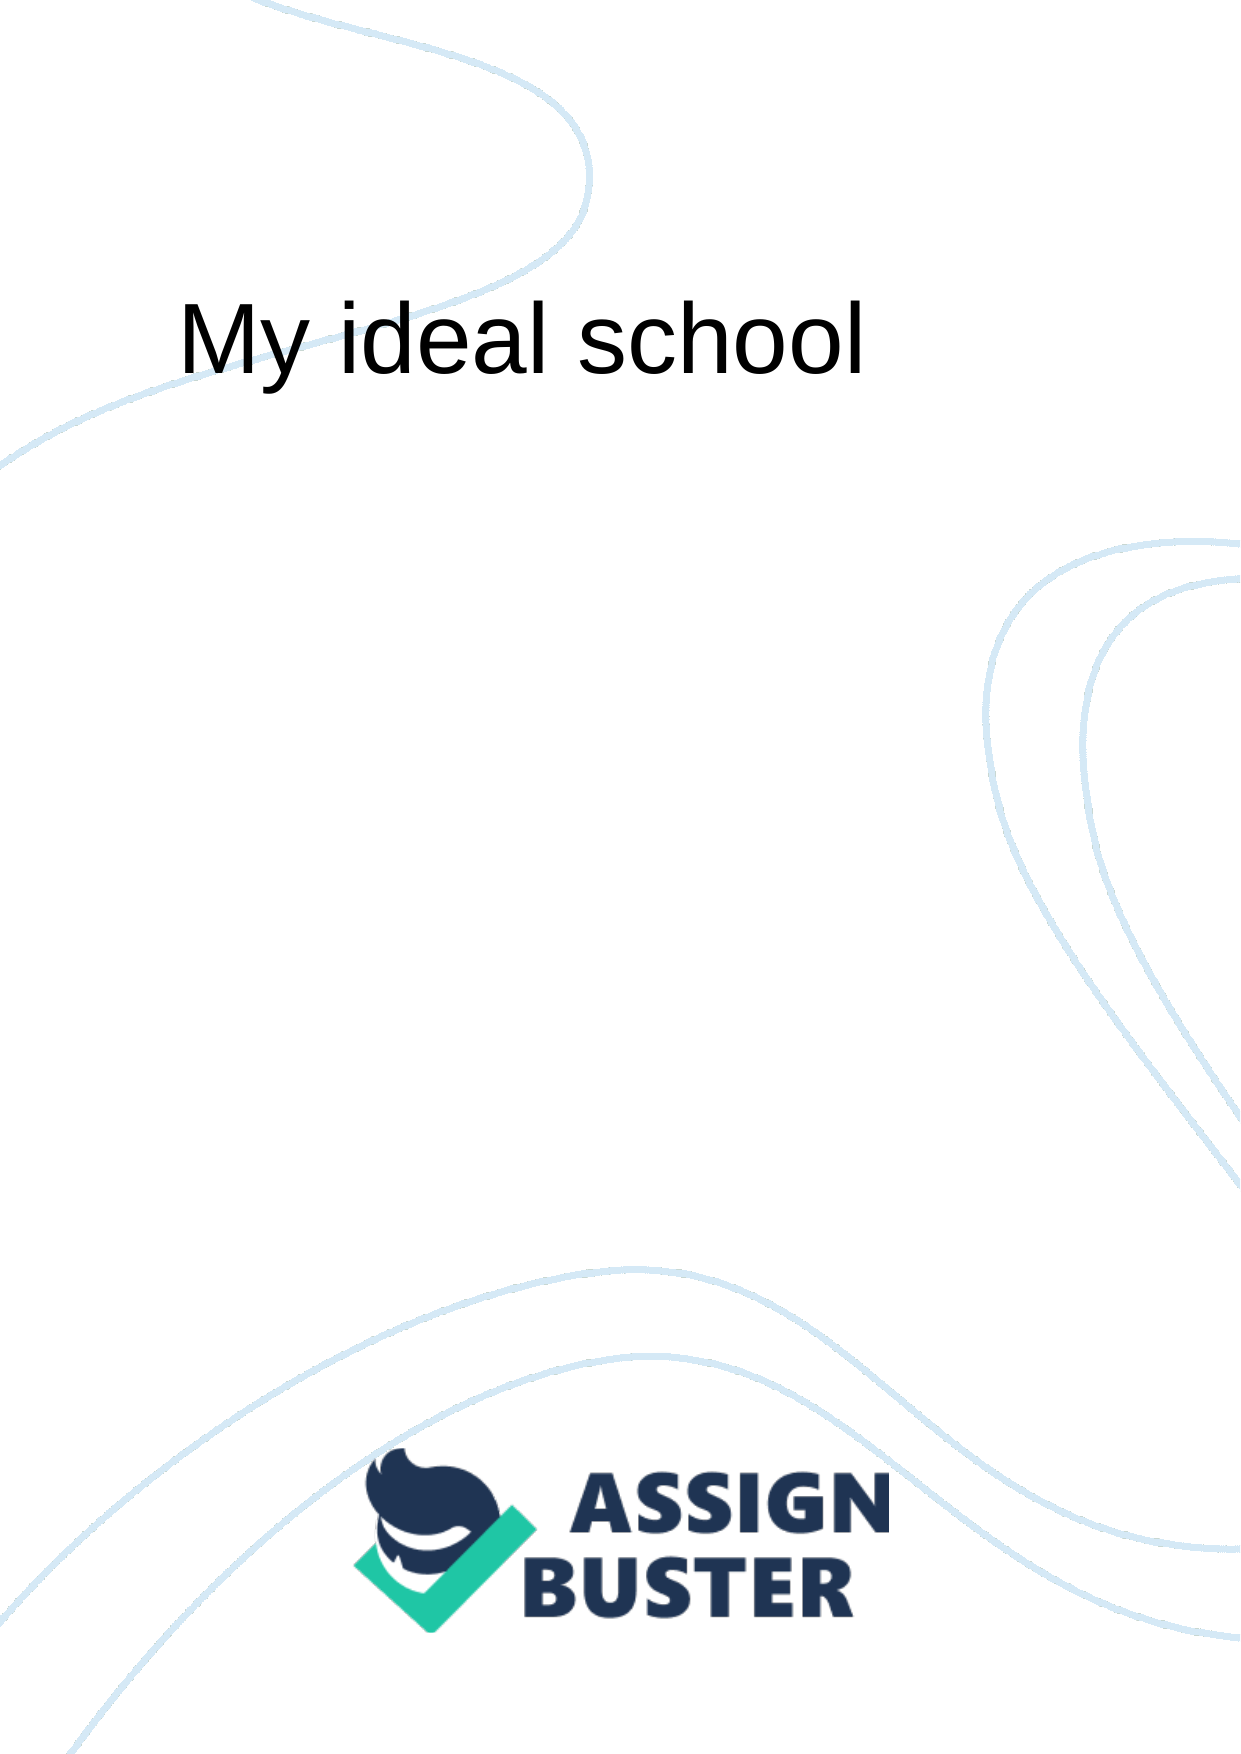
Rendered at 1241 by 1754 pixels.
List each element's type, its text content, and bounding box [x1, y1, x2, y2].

picture [0, 0, 1241, 1754]
subtitle My ideal school [177, 279, 1152, 394]
